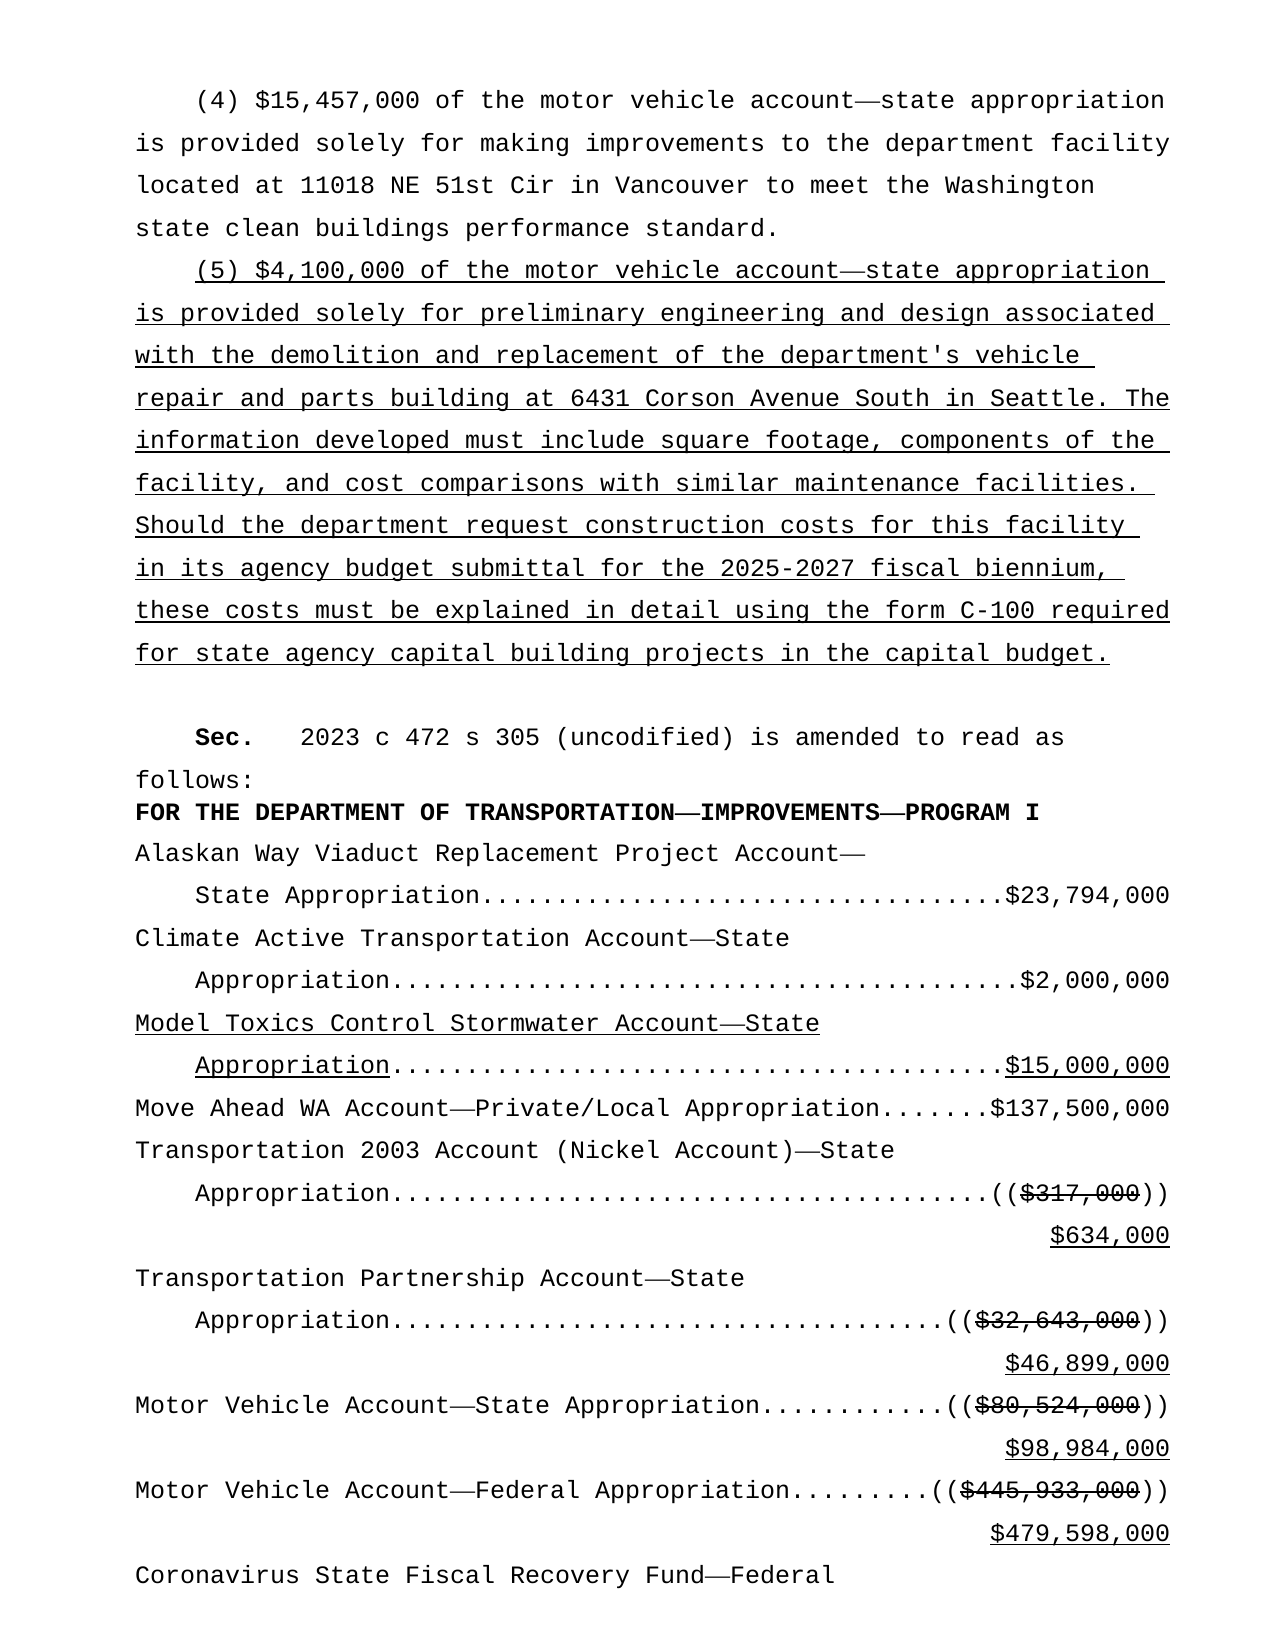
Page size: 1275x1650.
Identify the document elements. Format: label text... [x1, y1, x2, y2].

text Motor Vehicle Account—State Appropriation (($80,524,000)) [135, 1380, 1170, 1422]
text Move Ahead WA Account—Private/Local Appropriation $137,500,000 [135, 1082, 1170, 1125]
text Model Toxics Control Stormwater Account—State [135, 997, 1170, 1040]
text Appropriation (($32,643,000)) [135, 1295, 1170, 1337]
text State Appropriation $23,794,000 [135, 870, 1170, 912]
text FOR THE DEPARTMENT OF TRANSPORTATION—IMPROVEMENTS—PROGRAM I [135, 797, 1170, 827]
text Transportation Partnership Account—State [135, 1252, 1170, 1295]
text (4) $15,457,000 of the motor vehicle account—state appropriation is provided solely for making improvements to the department facility located at 11018 NE 51st Cir in Vancouver to meet the Washington state clean buildings performance standard. [135, 75, 1170, 245]
text Climate Active Transportation Account—State [135, 912, 1170, 955]
text (5) $4,100,000 of the motor vehicle account—state appropriation is provided solely for preliminary engineering and design associated with the demolition and replacement of the department's vehicle repair and parts building at 6431 Corson Avenue South in Seattle. The information developed must include square footage, components of the facility, and cost comparisons with similar maintenance facilities. Should the department request construction costs for this facility in its agency budget submittal for the 2025-2027 fiscal biennium, these costs must be explained in detail using the form C-100 required for state agency capital building projects in the capital budget. [135, 623, 1170, 670]
text Coronavirus State Fiscal Recovery Fund—Federal [135, 1550, 1170, 1592]
text $479,598,000 [135, 1507, 1170, 1550]
text (5) $4,100,000 of the motor vehicle account—state appropriation is provided solely for preliminary engineering and design associated with the demolition and replacement of the department's vehicle repair and parts building at 6431 Corson Avenue South in Seattle. The information developed must include square footage, components of the facility, and cost comparisons with similar maintenance facilities. Should the department request construction costs for this facility in its agency budget submittal for the 2025-2027 fiscal biennium, these costs must be explained in detail using the form C-100 required for state agency capital building projects in the capital budget. [135, 325, 1170, 409]
text Appropriation $15,000,000 [135, 1040, 1170, 1082]
text $634,000 [135, 1210, 1170, 1252]
text Motor Vehicle Account—Federal Appropriation (($445,933,000)) [135, 1465, 1170, 1507]
text (5) $4,100,000 of the motor vehicle account—state appropriation is provided solely for preliminary engineering and design associated with the demolition and replacement of the department's vehicle repair and parts building at 6431 Corson Avenue South in Seattle. The information developed must include square footage, components of the facility, and cost comparisons with similar maintenance facilities. Should the department request construction costs for this facility in its agency budget submittal for the 2025-2027 fiscal biennium, these costs must be explained in detail using the form C-100 required for state agency capital building projects in the capital budget. [135, 245, 1170, 324]
text Alaskan Way Viaduct Replacement Project Account— [135, 827, 1170, 870]
text Transportation 2003 Account (Nickel Account)—State [135, 1125, 1170, 1167]
text Appropriation $2,000,000 [135, 955, 1170, 997]
text $98,984,000 [135, 1422, 1170, 1465]
text Sec. 2023 c 472 s 305 (uncodified) is amended to read as follows: [135, 712, 1170, 797]
text (5) $4,100,000 of the motor vehicle account—state appropriation is provided solely for preliminary engineering and design associated with the demolition and replacement of the department's vehicle repair and parts building at 6431 Corson Avenue South in Seattle. The information developed must include square footage, components of the facility, and cost comparisons with similar maintenance facilities. Should the department request construction costs for this facility in its agency budget submittal for the 2025-2027 fiscal biennium, these costs must be explained in detail using the form C-100 required for state agency capital building projects in the capital budget. [135, 453, 1170, 621]
text $46,899,000 [135, 1337, 1170, 1380]
text (5) $4,100,000 of the motor vehicle account—state appropriation is provided solely for preliminary engineering and design associated with the demolition and replacement of the department's vehicle repair and parts building at 6431 Corson Avenue South in Seattle. The information developed must include square footage, components of the facility, and cost comparisons with similar maintenance facilities. Should the department request construction costs for this facility in its agency budget submittal for the 2025-2027 fiscal biennium, these costs must be explained in detail using the form C-100 required for state agency capital building projects in the capital budget. [135, 410, 1170, 451]
text Appropriation (($317,000)) [135, 1167, 1170, 1210]
